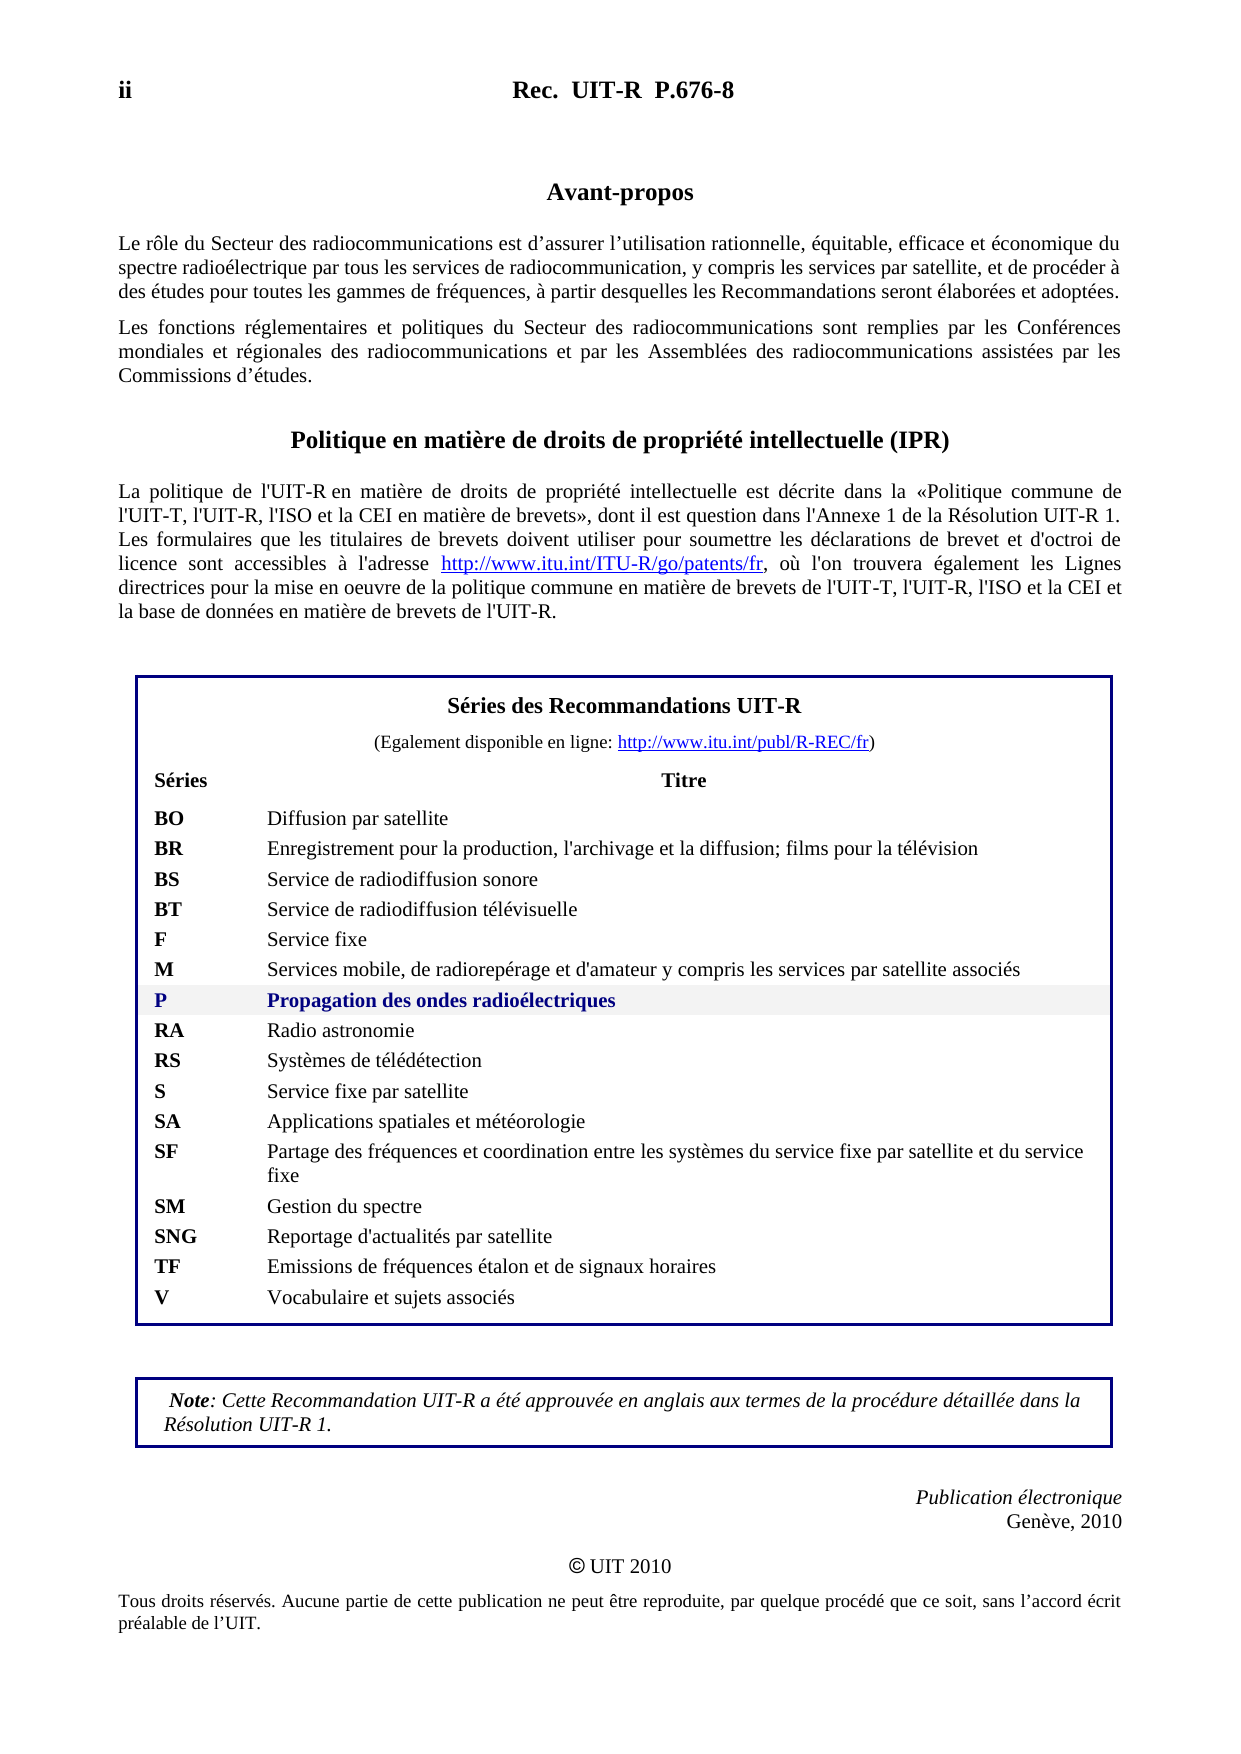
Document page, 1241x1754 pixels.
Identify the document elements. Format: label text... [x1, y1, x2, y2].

subtitle Politique en matière de droits de propriété intellectuelle (IPR) [118, 425, 1122, 454]
table_cell F [138, 924, 256, 954]
table_cell Service fixe par satellite [256, 1076, 1110, 1106]
text La politique de l'UIT-R en matière de droits de propriété intellectuelle est décrite dans la «Politique commune de l'UIT-T, l'UIT-R, l'ISO et la CEI en matière de brevets», dont il est question dans l'Annexe 1 de la Résolution UIT-R 1. Les formulaires que les titulaires de brevets doivent utiliser pour soumettre les déclarations de brevet et d'octroi de licence sont accessibles à l'adresse http://www.itu.int/ITU-R/go/patents/fr, où l'on trouvera également les Lignes directrices pour la mise en oeuvre de la politique commune en matière de brevets de l'UIT-T, l'UIT-R, l'ISO et la CEI et la base de données en matière de brevets de l'UIT-R. [118, 479, 1122, 623]
table_cell TF [138, 1251, 256, 1281]
table_cell BO [138, 803, 256, 833]
text Avant-propos [118, 177, 1122, 206]
table_cell Enregistrement pour la production, l'archivage et la diffusion; films pour la télévision [256, 833, 1110, 863]
table_cell Service de radiodiffusion télévisuelle [256, 894, 1110, 924]
table_cell Diffusion par satellite [256, 803, 1110, 833]
table_cell Radio astronomie [256, 1015, 1110, 1045]
text Publication électronique [118, 1484, 1122, 1509]
table_cell SM [138, 1191, 256, 1221]
table_cell Services mobile, de radiorepérage et d'amateur y compris les services par satellite associés [256, 954, 1110, 984]
table_cell Partage des fréquences et coordination entre les systèmes du service fixe par satellite et du service fixe [256, 1136, 1110, 1191]
table_cell Applications spatiales et météorologie [256, 1106, 1110, 1136]
table_cell Vocabulaire et sujets associés [256, 1281, 1110, 1323]
table_cell BT [138, 894, 256, 924]
table_header Note: Cette Recommandation UIT-R a été approuvée en anglais aux termes de la procédure détaillée dans la Résolution UIT-R 1. [138, 1380, 1110, 1445]
table_header Séries des Recommandations UIT-R (Egalement disponible en ligne: http://www.itu.int/publ/R-REC/fr) [138, 678, 1110, 759]
table_cell SF [138, 1136, 256, 1191]
table_cell SA [138, 1106, 256, 1136]
table_cell Service fixe [256, 924, 1110, 954]
text Le rôle du Secteur des radiocommunications est d’assurer l’utilisation rationnelle, équitable, efficace et économique du spectre radioélectrique par tous les services de radiocommunication, y compris les services par satellite, et de procéder à des études pour toutes les gammes de fréquences, à partir desquelles les Recommandations seront élaborées et adoptées. [118, 231, 1122, 303]
text Genève, 2010 [118, 1509, 1122, 1533]
table_cell P [138, 985, 256, 1015]
table_cell Emissions de fréquences étalon et de signaux horaires [256, 1251, 1110, 1281]
table_cell V [138, 1281, 256, 1323]
table_cell Titre [256, 759, 1110, 803]
table_cell Systèmes de télédétection [256, 1045, 1110, 1076]
table_cell BS [138, 863, 256, 894]
table_cell Propagation des ondes radioélectriques [256, 985, 1110, 1015]
table_cell M [138, 954, 256, 984]
table_cell SNG [138, 1221, 256, 1251]
text Tous droits réservés. Aucune partie de cette publication ne peut être reproduite, par quelque procédé que ce soit, sans l’accord écrit préalable de l’UIT. [118, 1590, 1122, 1633]
table_cell Service de radiodiffusion sonore [256, 863, 1110, 894]
table_cell Séries [138, 759, 256, 803]
table_cell Reportage d'actualités par satellite [256, 1221, 1110, 1251]
table_cell RS [138, 1045, 256, 1076]
text UIT 2010 [118, 1553, 1122, 1578]
table_cell Gestion du spectre [256, 1191, 1110, 1221]
table_cell S [138, 1076, 256, 1106]
text Les fonctions réglementaires et politiques du Secteur des radiocommunications sont remplies par les Conférences mondiales et régionales des radiocommunications et par les Assemblées des radiocommunications assistées par les Commissions d’études. [118, 315, 1122, 387]
table_cell BR [138, 833, 256, 863]
table_cell RA [138, 1015, 256, 1045]
